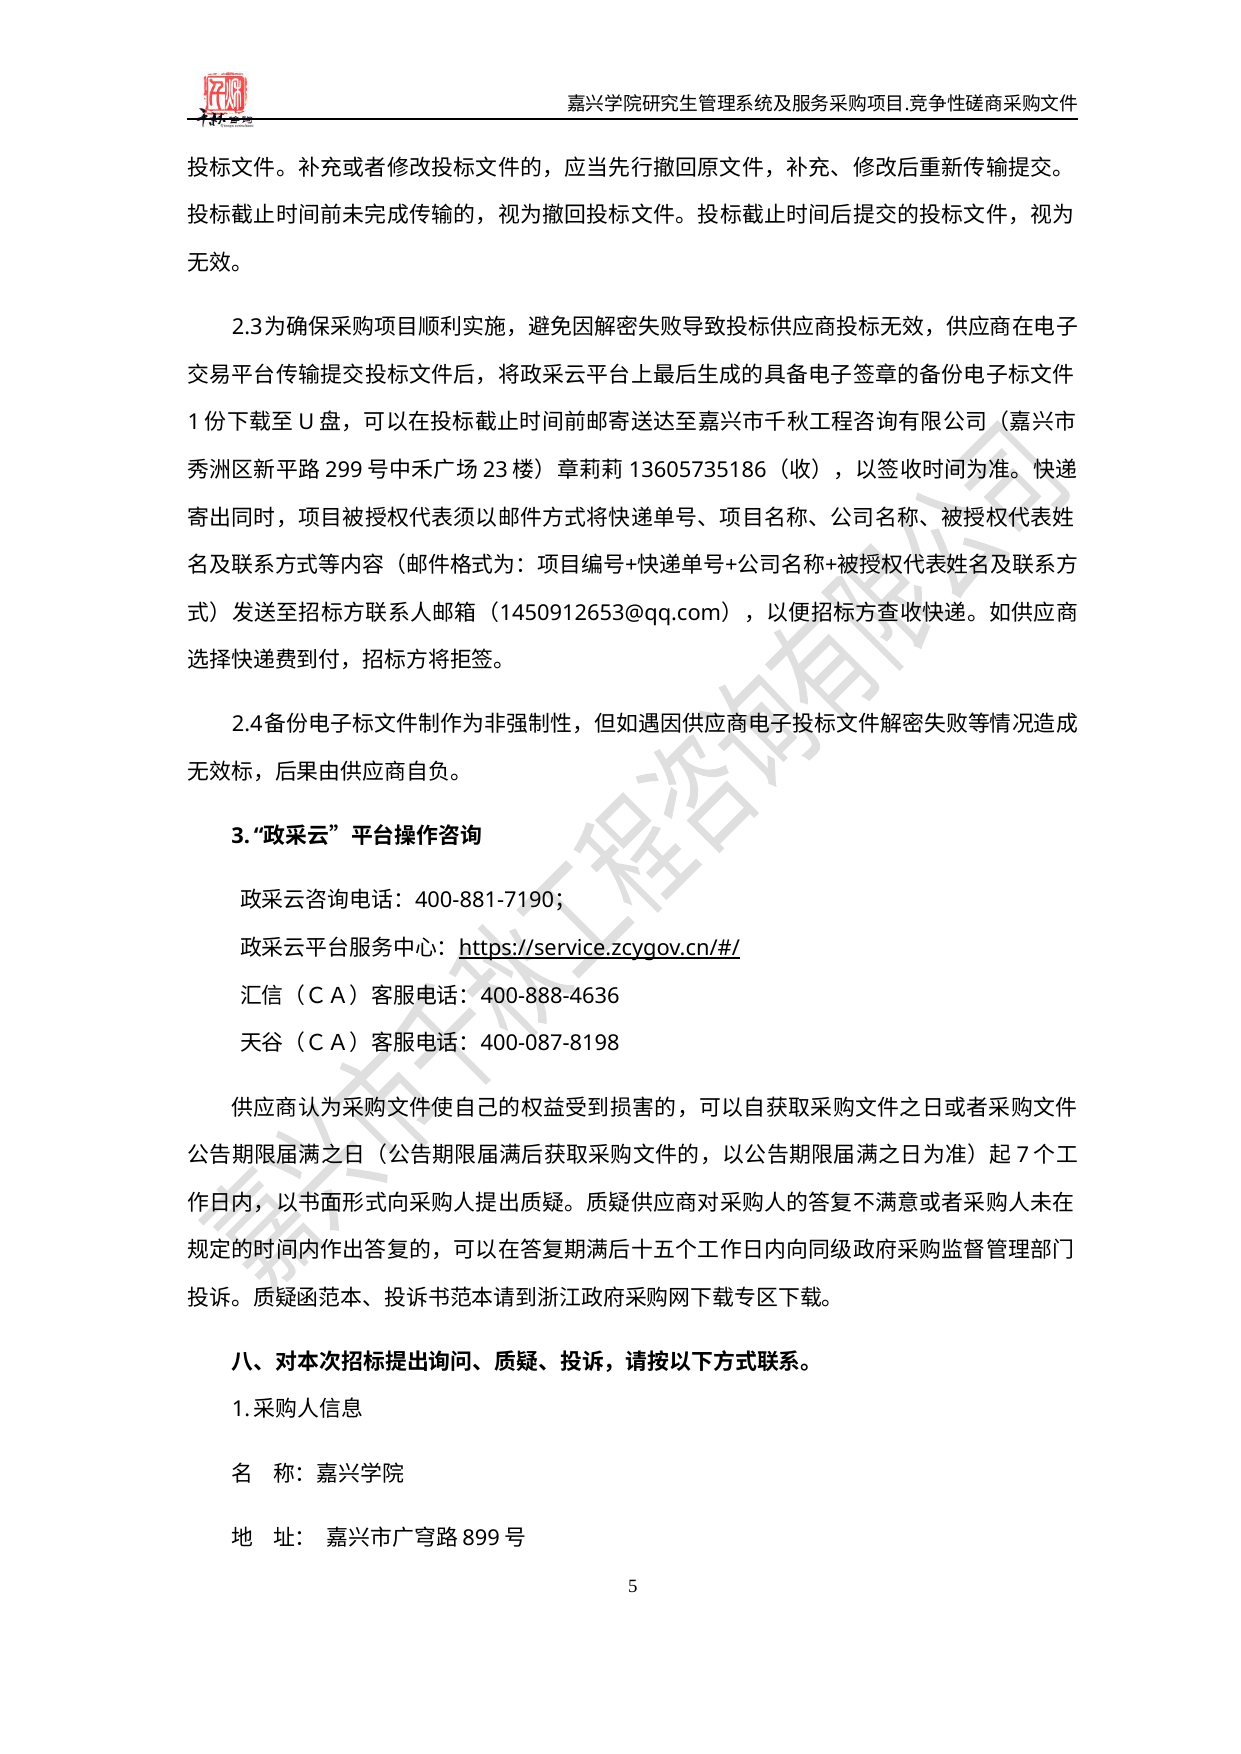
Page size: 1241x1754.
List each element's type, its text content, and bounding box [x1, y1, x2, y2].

subtitle 对本次招标提出询问、质疑、投诉，请按以下方式联系。 [187, 1344, 1078, 1375]
list 采购人信息 [187, 1391, 1078, 1423]
list 为确保采购项目顺利实施，避免因解密失败导致投标供应商投标无效，供应商在电子交易平台传输提交投标文件后，将政采云平台上最后生成的具备电子签章的备份电子标文件1份下载至U盘，可以在投标截止时间前邮寄送达至嘉兴市千秋工程咨询有限公司（嘉兴市秀洲区新平路299号中禾广场23楼）章莉莉 13605735186（收），以签收时间为准。快递寄出同时，项目被授权代表须以邮件方式将快递单号、项目名称、公司名称、被授权代表姓名及联系方式等内容（邮件格式为：项目编号+快递单号+公司名称+被授权代表姓名及联系方式）发送至招标方联系人邮箱（1450912653@qq.com），以便招标方查收快递。如供应商选择快递费到付，招标方将拒签。 [187, 309, 1078, 674]
text 地 址： 嘉兴市广穹路899号 [187, 1520, 1078, 1551]
text 名 称：嘉兴学院 [187, 1456, 1078, 1487]
list “政采云”平台操作咨询 [187, 818, 1078, 850]
picture [194, 71, 254, 118]
list 备份电子标文件制作为非强制性，但如遇因供应商电子投标文件解密失败等情况造成无效标，后果由供应商自负。 [187, 706, 1078, 786]
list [187, 150, 1078, 277]
text 政采云咨询电话：400-881-7190； 政采云平台服务中心：https://service.zcygov.cn/#/ 汇信（ＣＡ）客服电话：400-888-4636 天谷（ＣＡ）客服电话：400-087-8198 [240, 882, 1078, 1057]
text 供应商认为采购文件使自己的权益受到损害的，可以自获取采购文件之日或者采购文件公告期限届满之日（公告期限届满后获取采购文件的，以公告期限届满之日为准）起7个工作日内，以书面形式向采购人提出质疑。质疑供应商对采购人的答复不满意或者采购人未在规定的时间内作出答复的，可以在答复期满后十五个工作日内向同级政府采购监督管理部门投诉。质疑函范本、投诉书范本请到浙江政府采购网下载专区下载。 [187, 1089, 1078, 1311]
picture [194, 120, 254, 128]
